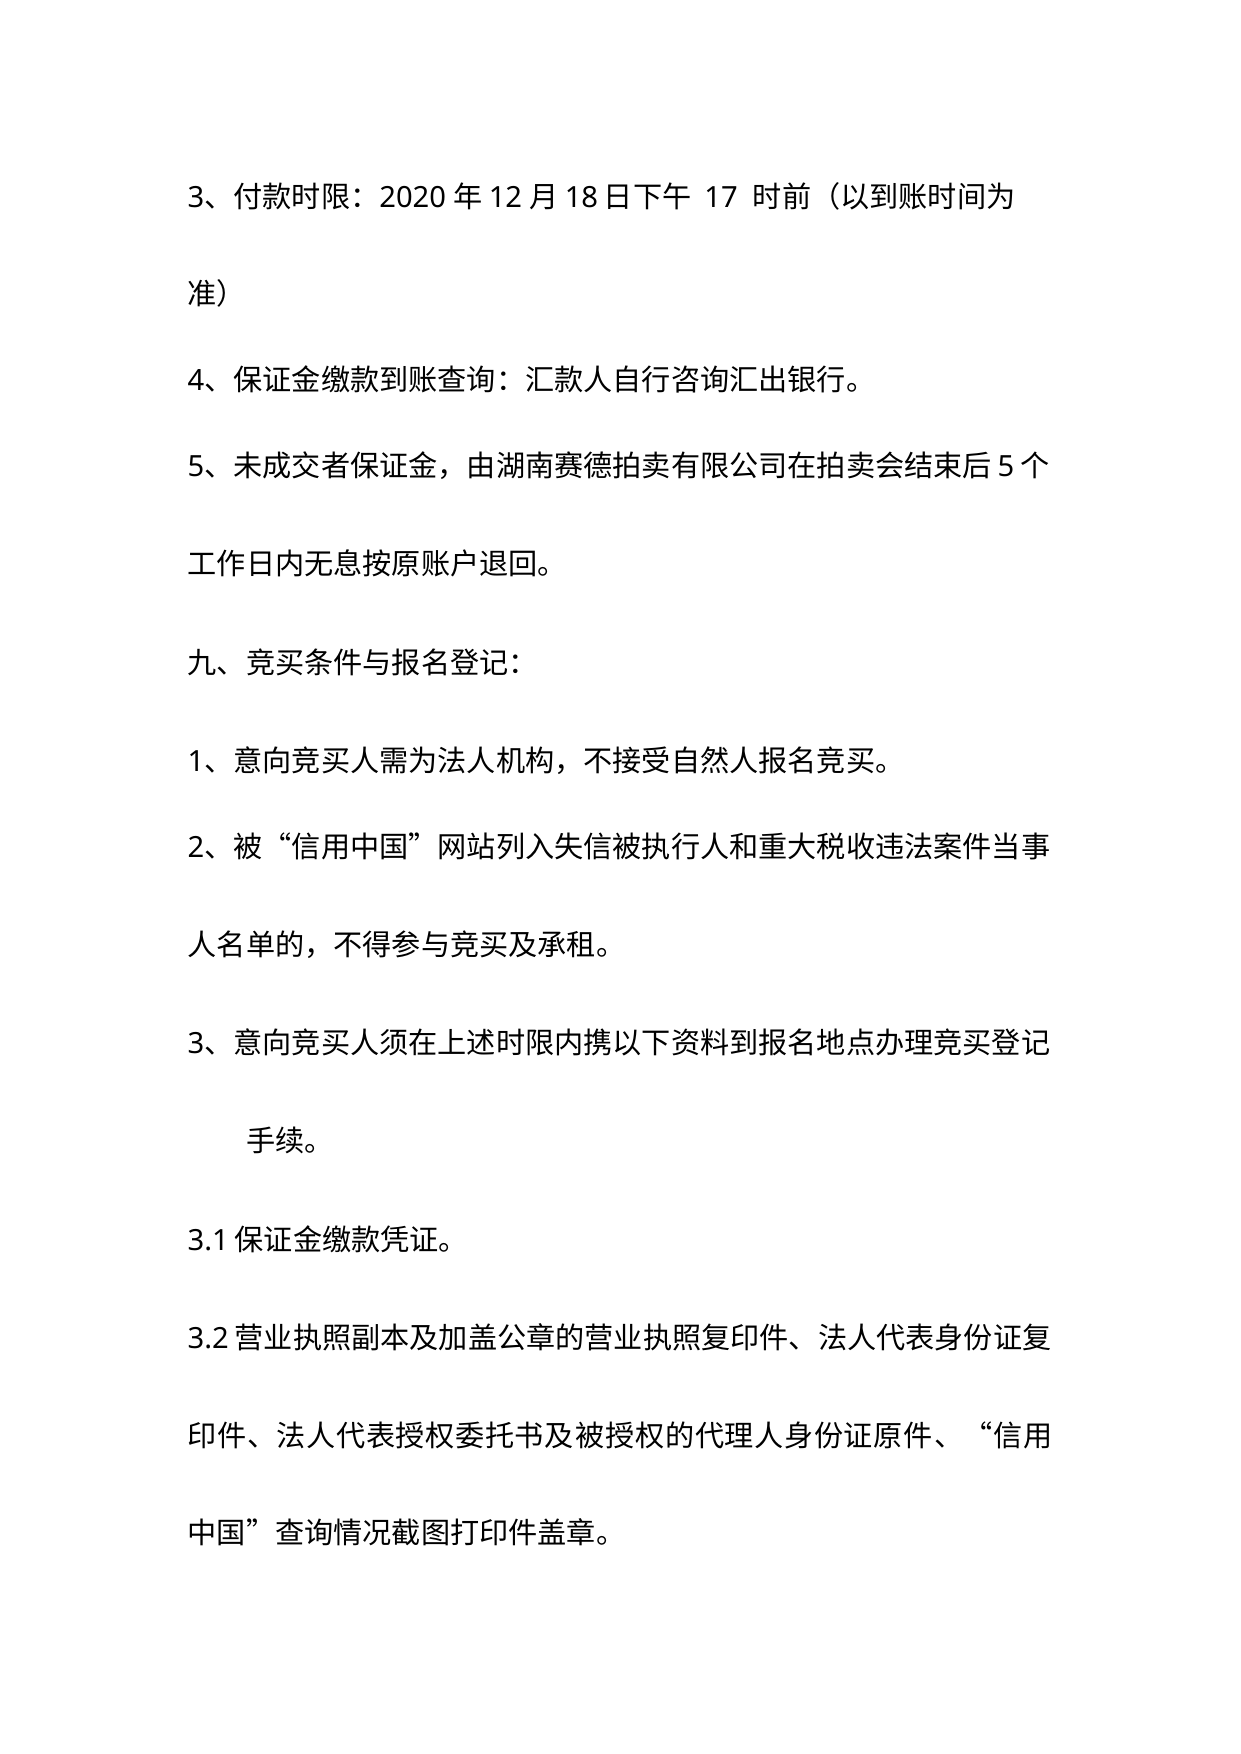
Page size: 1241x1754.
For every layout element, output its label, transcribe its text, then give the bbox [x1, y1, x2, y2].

list 3、意向竞买人须在上述时限内携以下资料到报名地点办理竞买登记手续。 [187, 1009, 1053, 1171]
list 3.1保证金缴款凭证。 [187, 1205, 1053, 1270]
list 付款时限：2020 年12 月18日下午 17 时前（以到账时间为准） [187, 162, 1053, 324]
list 意向竞买人需为法人机构，不接受自然人报名竞买。 [187, 727, 1053, 792]
text 3.2营业执照副本及加盖公章的营业执照复印件、法人代表身份证复印件、法人代表授权委托书及被授权的代理人身份证原件、“信用中国”查询情况截图打印件盖章。 [187, 1304, 1053, 1564]
list 被“信用中国”网站列入失信被执行人和重大税收违法案件当事人名单的，不得参与竞买及承租。 [187, 813, 1053, 975]
list 竞买条件与报名登记： [187, 628, 1053, 693]
list 保证金缴款到账查询：汇款人自行咨询汇出银行。 [187, 346, 1053, 411]
list 未成交者保证金，由湖南赛德拍卖有限公司在拍卖会结束后5个工作日内无息按原账户退回。 [187, 432, 1053, 594]
